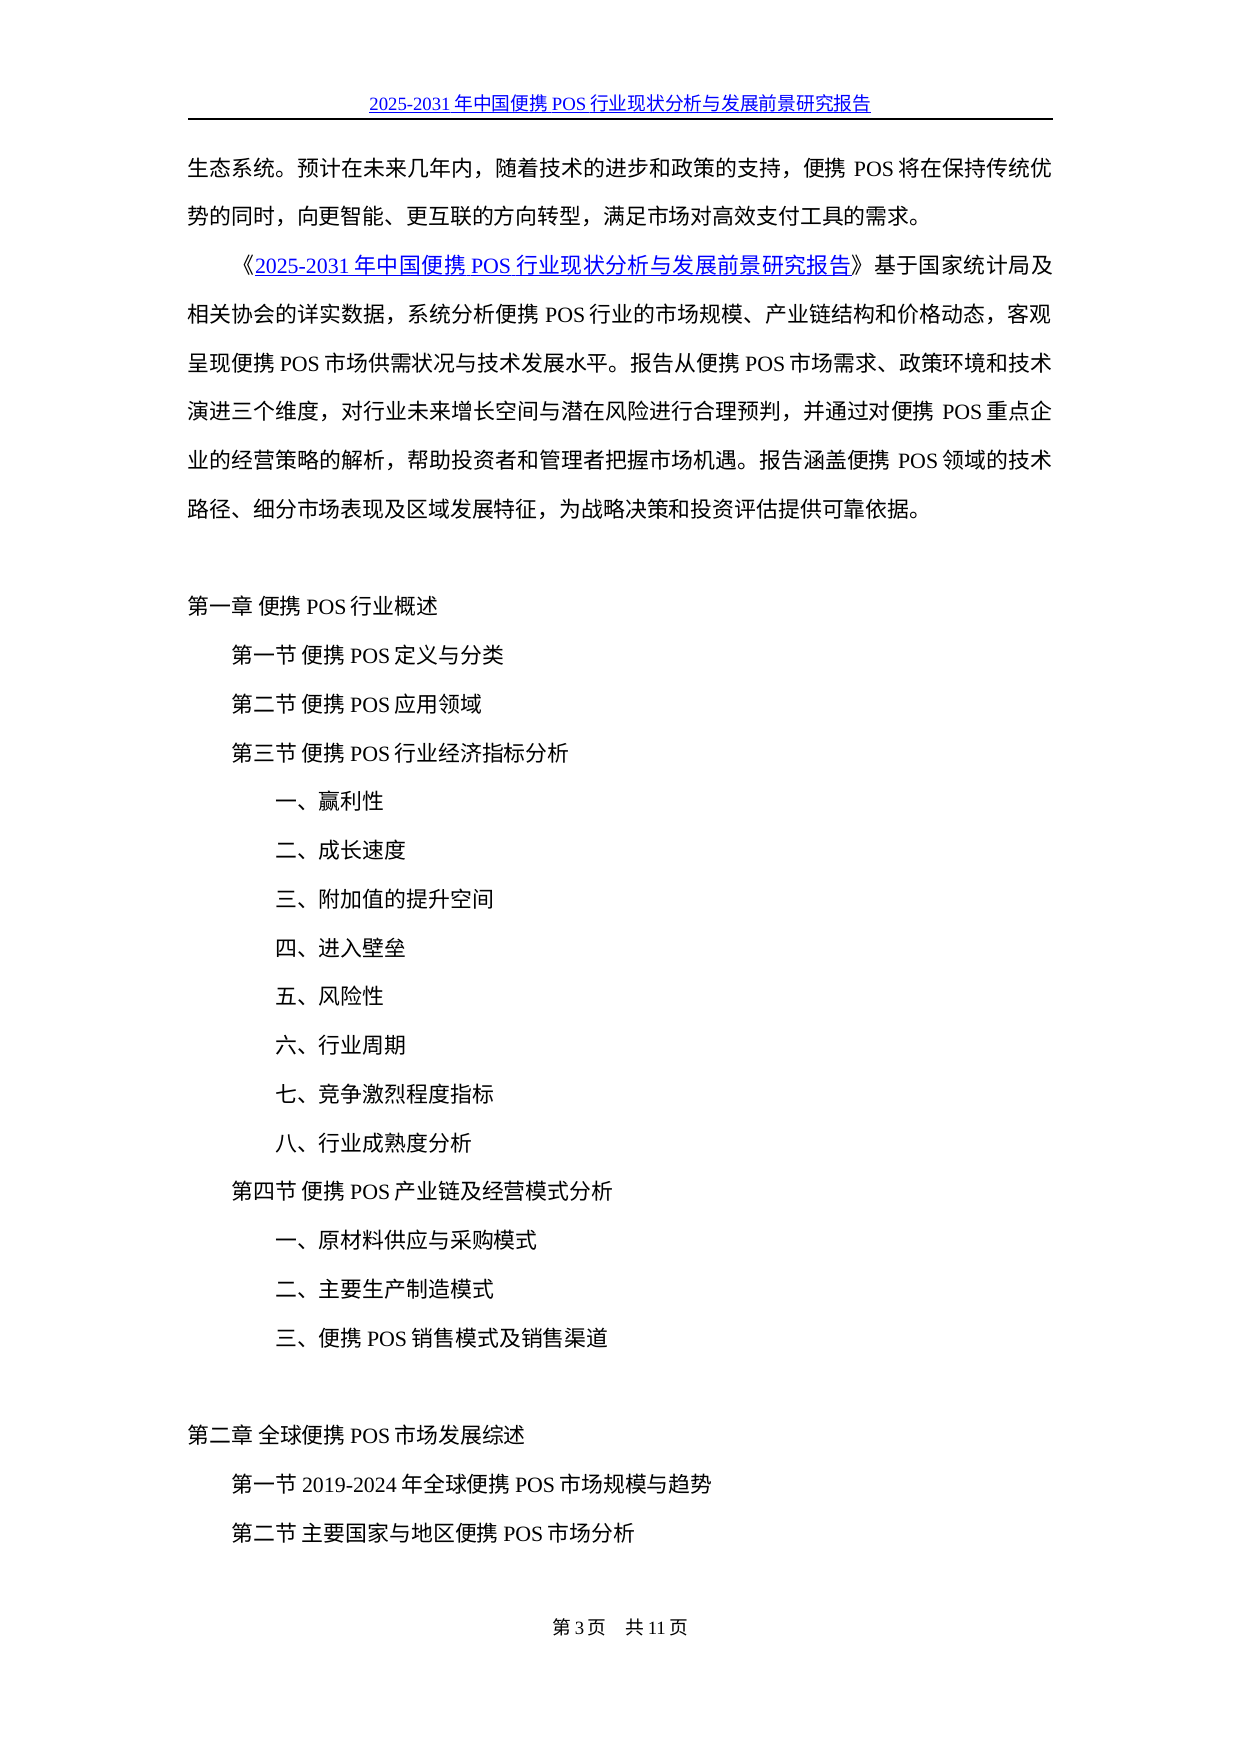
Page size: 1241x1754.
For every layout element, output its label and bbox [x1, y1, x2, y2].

text [187, 150, 1053, 1548]
